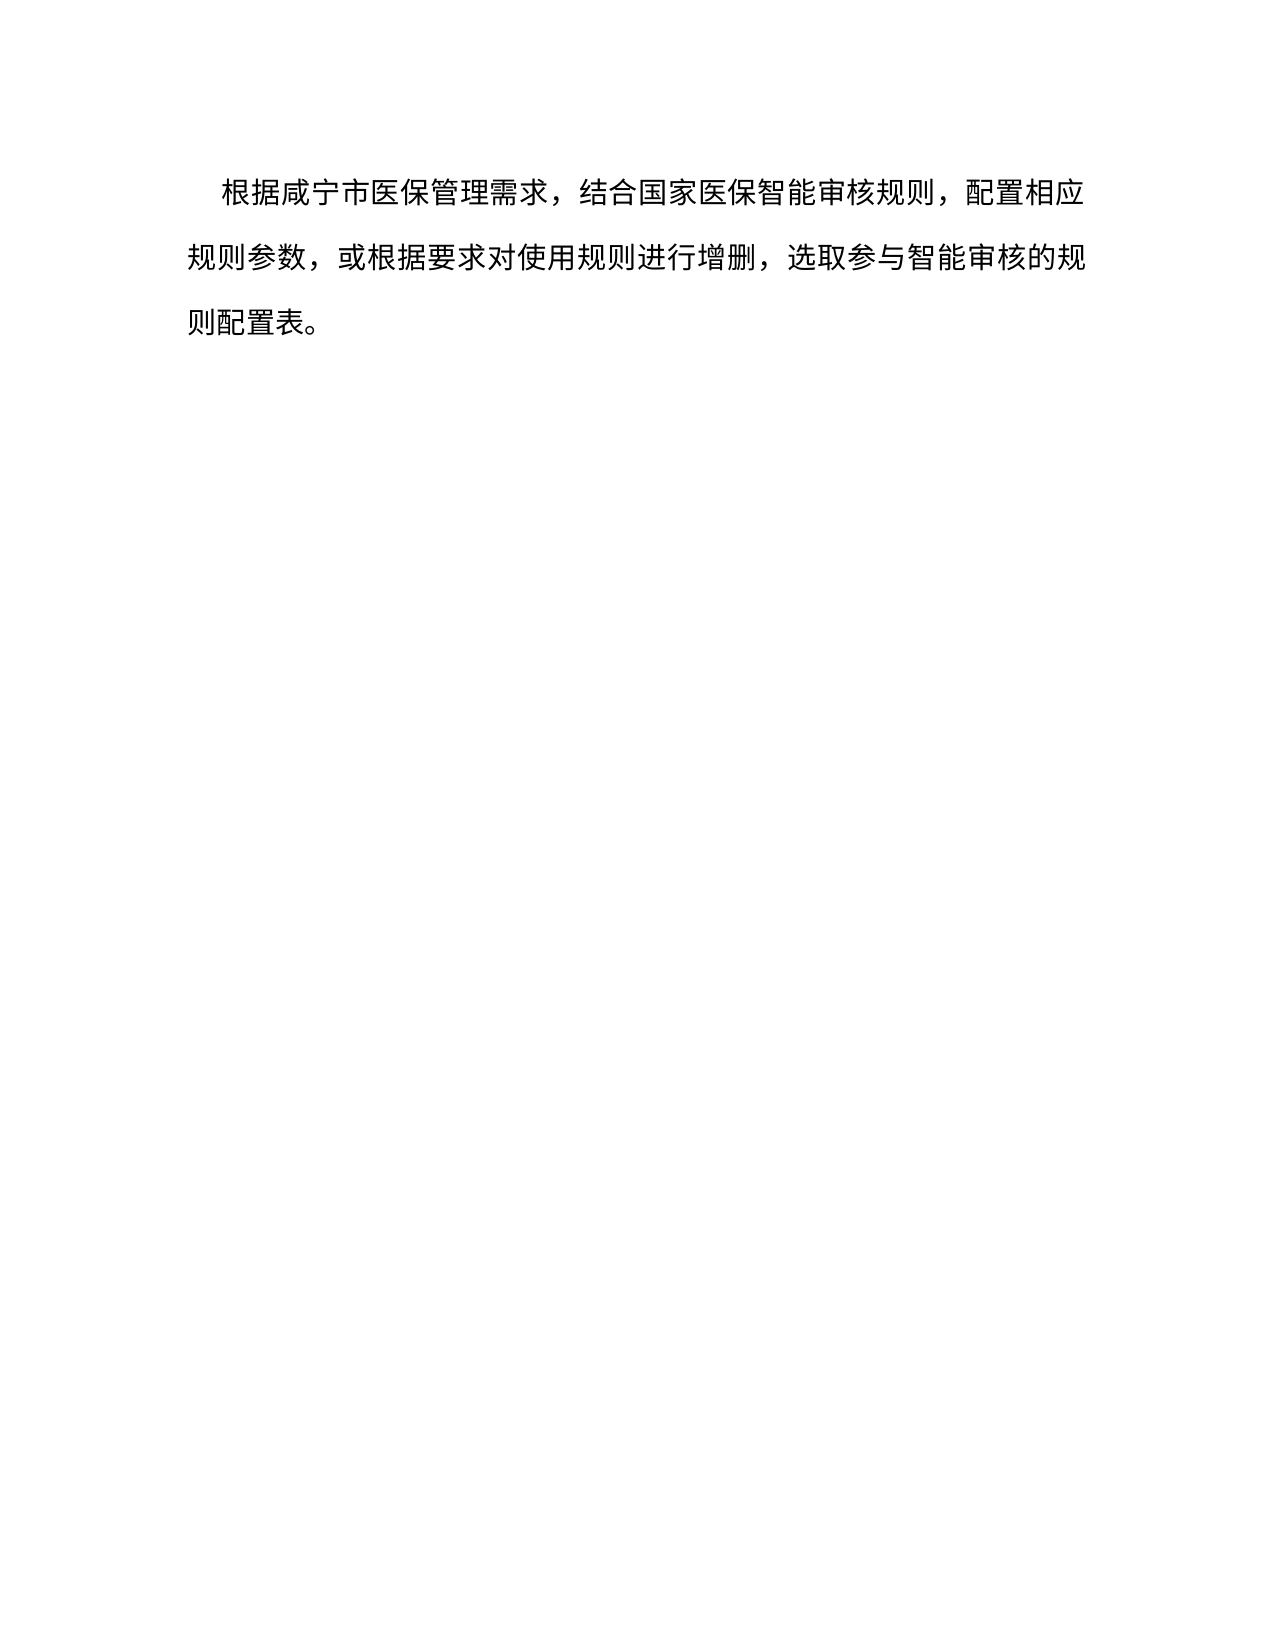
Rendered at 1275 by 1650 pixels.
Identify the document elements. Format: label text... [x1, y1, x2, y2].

text 根据咸宁市医保管理需求，结合国家医保智能审核规则，配置相应规则参数，或根据要求对使用规则进行增删，选取参与智能审核的规则配置表。 [187, 159, 1087, 354]
